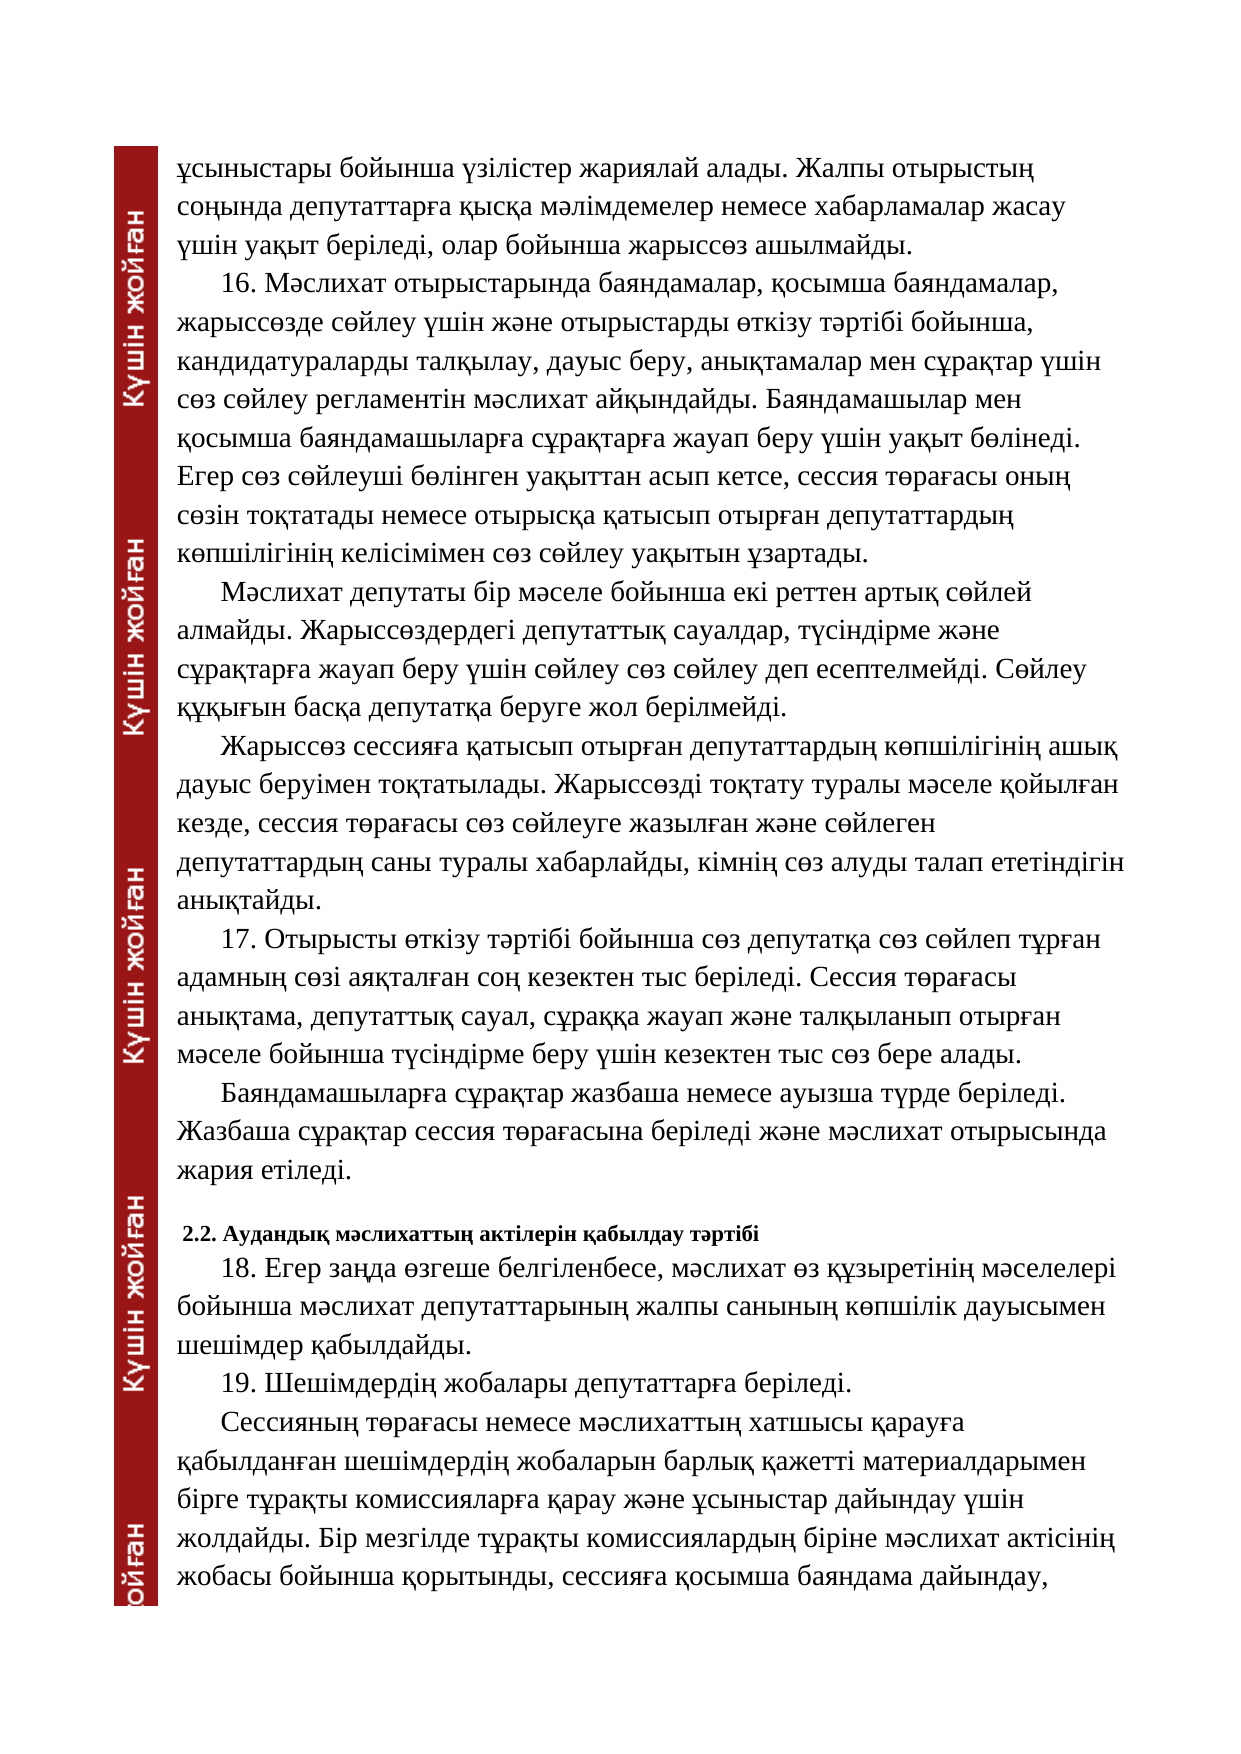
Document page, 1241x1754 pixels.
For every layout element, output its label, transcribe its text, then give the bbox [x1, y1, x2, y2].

picture [114, 146, 158, 150]
picture [114, 1216, 158, 1220]
text 2.2. Аудандық мәслихаттың актілерін қабылдау тәртібі [112, 1220, 1128, 1246]
picture [114, 1592, 158, 1606]
picture [114, 1246, 158, 1250]
